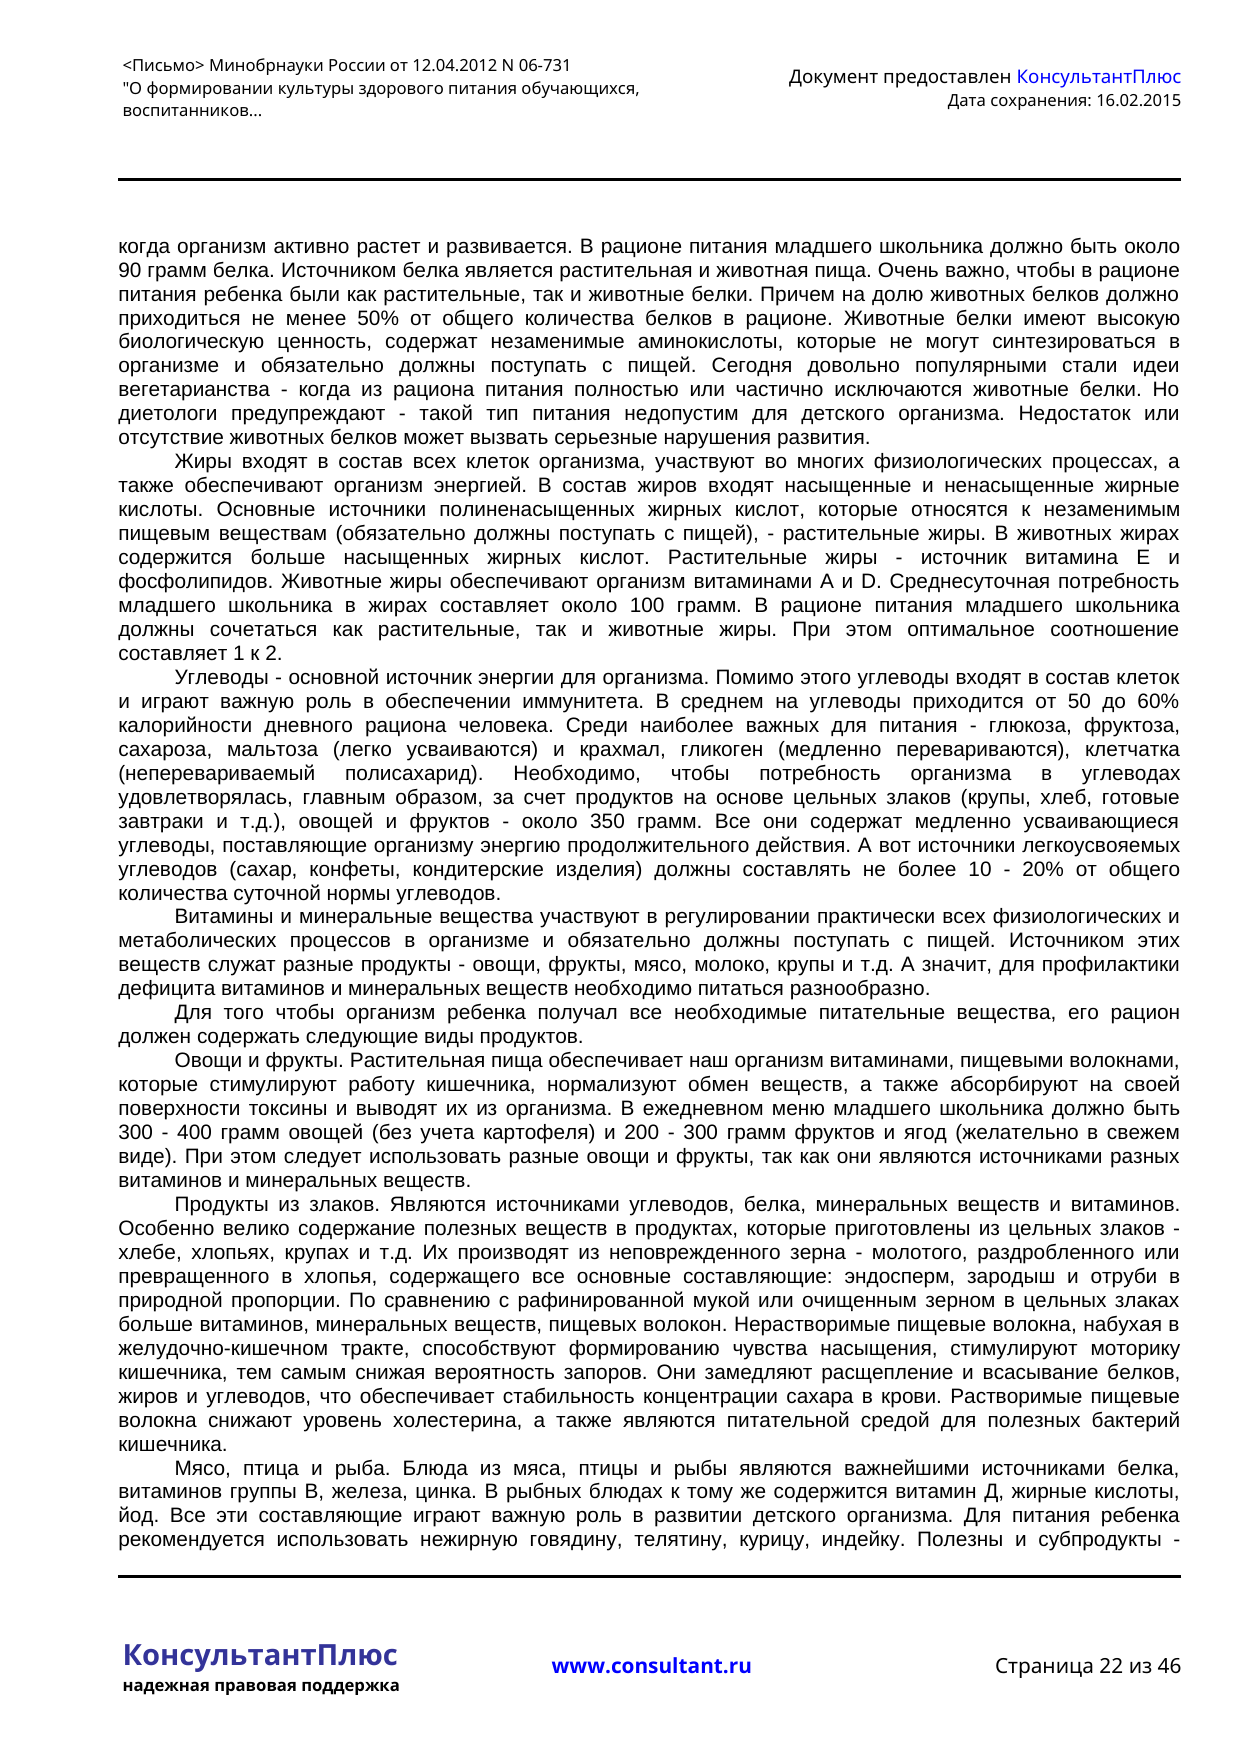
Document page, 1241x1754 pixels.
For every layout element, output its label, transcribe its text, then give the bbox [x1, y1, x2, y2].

text Углеводы - основной источник энергии для организма. Помимо этого углеводы входят в состав клеток и играют важную роль в обеспечении иммунитета. В среднем на углеводы приходится от 50 до 60% калорийности дневного рациона человека. Среди наиболее важных для питания - глюкоза, фруктоза, сахароза, мальтоза (легко усваиваются) и крахмал, гликоген (медленно перевариваются), клетчатка (неперевариваемый полисахарид). Необходимо, чтобы потребность организма в углеводах удовлетворялась, главным образом, за счет продуктов на основе цельных злаков (крупы, хлеб, готовые завтраки и т.д.), овощей и фруктов - около 350 грамм. Все они содержат медленно усваивающиеся углеводы, поставляющие организму энергию продолжительного действия. А вот источники легкоусвояемых углеводов (сахар, конфеты, кондитерские изделия) должны составлять не более 10 - 20% от общего количества суточной нормы углеводов. [118, 665, 1181, 904]
text Жиры входят в состав всех клеток организма, участвуют во многих физиологических процессах, а также обеспечивают организм энергией. В состав жиров входят насыщенные и ненасыщенные жирные кислоты. Основные источники полиненасыщенных жирных кислот, которые относятся к незаменимым пищевым веществам (обязательно должны поступать с пищей), - растительные жиры. В животных жирах содержится больше насыщенных жирных кислот. Растительные жиры - источник витамина E и фосфолипидов. Животные жиры обеспечивают организм витаминами A и D. Среднесуточная потребность младшего школьника в жирах составляет около 100 грамм. В рационе питания младшего школьника должны сочетаться как растительные, так и животные жиры. При этом оптимальное соотношение составляет 1 к 2. [118, 449, 1181, 665]
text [118, 1455, 1181, 1551]
text Для того чтобы организм ребенка получал все необходимые питательные вещества, его рацион должен содержать следующие виды продуктов. [118, 1000, 1181, 1048]
text Овощи и фрукты. Растительная пища обеспечивает наш организм витаминами, пищевыми волокнами, которые стимулируют работу кишечника, нормализуют обмен веществ, а также абсорбируют на своей поверхности токсины и выводят их из организма. В ежедневном меню младшего школьника должно быть 300 - 400 грамм овощей (без учета картофеля) и 200 - 300 грамм фруктов и ягод (желательно в свежем виде). При этом следует использовать разные овощи и фрукты, так как они являются источниками разных витаминов и минеральных веществ. [118, 1048, 1181, 1192]
text Продукты из злаков. Являются источниками углеводов, белка, минеральных веществ и витаминов. Особенно велико содержание полезных веществ в продуктах, которые приготовлены из цельных злаков - хлебе, хлопьях, крупах и т.д. Их производят из неповрежденного зерна - молотого, раздробленного или превращенного в хлопья, содержащего все основные составляющие: эндосперм, зародыш и отруби в природной пропорции. По сравнению с рафинированной мукой или очищенным зерном в цельных злаках больше витаминов, минеральных веществ, пищевых волокон. Нерастворимые пищевые волокна, набухая в желудочно-кишечном тракте, способствуют формированию чувства насыщения, стимулируют моторику кишечника, тем самым снижая вероятность запоров. Они замедляют расщепление и всасывание белков, жиров и углеводов, что обеспечивает стабильность концентрации сахара в крови. Растворимые пищевые волокна снижают уровень холестерина, а также являются питательной средой для полезных бактерий кишечника. [118, 1192, 1181, 1455]
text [118, 233, 1181, 449]
text Витамины и минеральные вещества участвуют в регулировании практически всех физиологических и метаболических процессов в организме и обязательно должны поступать с пищей. Источником этих веществ служат разные продукты - овощи, фрукты, мясо, молоко, крупы и т.д. А значит, для профилактики дефицита витаминов и минеральных веществ необходимо питаться разнообразно. [118, 904, 1181, 1000]
